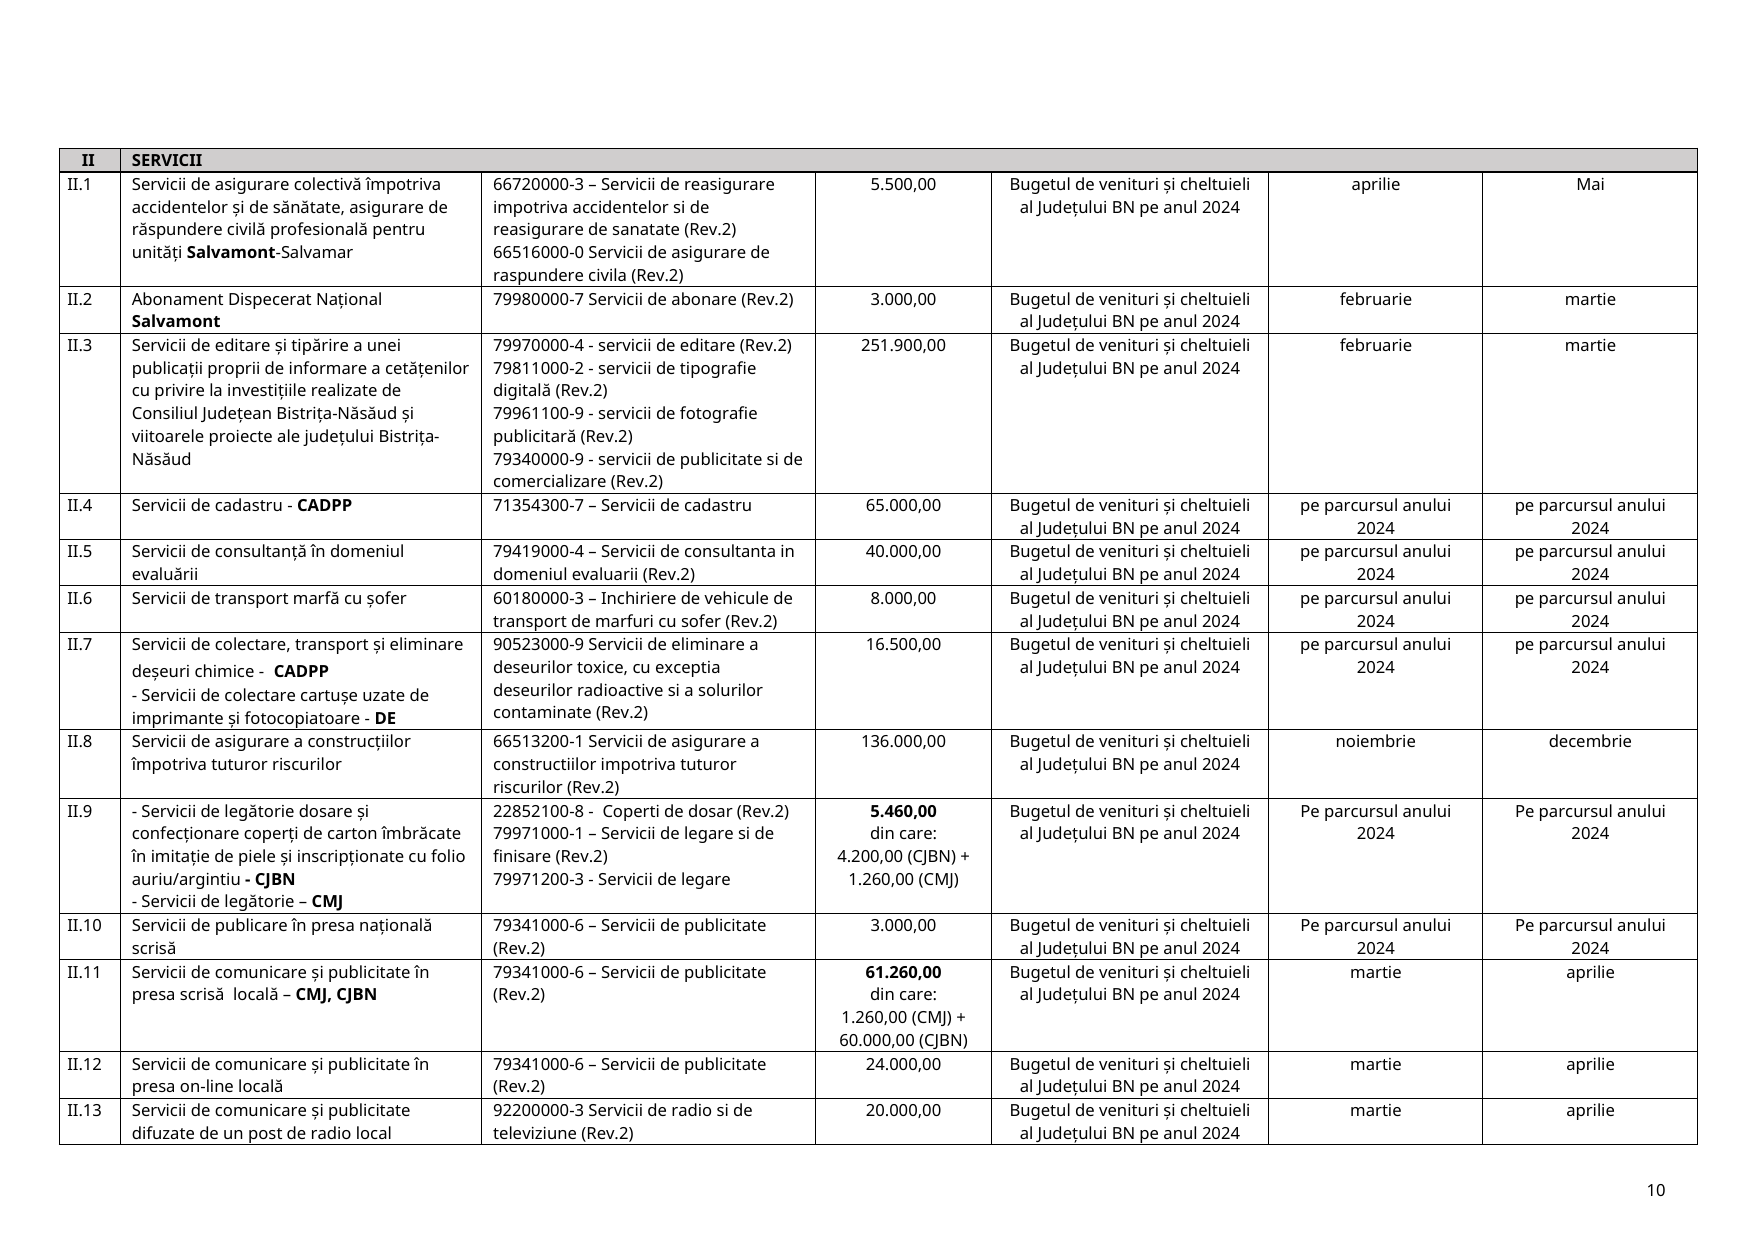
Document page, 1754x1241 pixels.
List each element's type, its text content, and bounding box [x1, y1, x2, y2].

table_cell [992, 1099, 1268, 1144]
table_cell II [60, 149, 120, 171]
table_cell 66720000-3 – Servicii de reasigurare impotriva accidentelor si de reasigurare de sanatate (Rev.2) 66516000-0 Servicii de asigurare de raspundere civila (Rev.2) [482, 173, 815, 286]
table_cell Servicii de asigurare a construcțiilor împotriva tuturor riscurilor [121, 730, 481, 798]
table_cell Bugetul de venituri și cheltuieli al Județului BN pe anul 2024 [992, 586, 1268, 632]
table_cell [121, 1099, 481, 1144]
table_cell [60, 730, 120, 798]
table_cell [60, 287, 120, 332]
table_cell 251.900,00 [816, 334, 991, 492]
table_cell [60, 494, 120, 539]
table_cell noiembrie [1269, 730, 1482, 798]
table_cell 65.000,00 [816, 494, 991, 539]
table_cell Pe parcursul anului 2024 [1483, 914, 1697, 959]
table_cell Servicii de editare şi tipărire a unei publicaţii proprii de informare a cetăţenilor cu privire la investiţiile realizate de Consiliul Judeţean Bistriţa-Năsăud şi viitoarele proiecte ale judeţului Bistriţa-Năsăud [121, 334, 481, 492]
table_cell [60, 960, 120, 1051]
table_cell martie [1483, 334, 1697, 492]
table_cell [60, 334, 120, 492]
table_cell Servicii de cadastru - CADPP [121, 494, 481, 539]
table_cell [60, 1052, 120, 1098]
table_cell februarie [1269, 334, 1482, 492]
table_cell 66513200-1 Servicii de asigurare a constructiilor impotriva tuturor riscurilor (Rev.2) [482, 730, 815, 798]
table_cell 22852100-8 - Coperti de dosar (Rev.2) 79971000-1 – Servicii de legare si de finisare (Rev.2) 79971200-3 - Servicii de legare [482, 799, 815, 913]
table_cell 90523000-9 Servicii de eliminare a deseurilor toxice, cu exceptia deseurilor radioactive si a solurilor contaminate (Rev.2) [482, 633, 815, 729]
table_cell [60, 914, 120, 959]
table_cell pe parcursul anului 2024 [1269, 540, 1482, 585]
table_cell Servicii de asigurare colectivă împotriva accidentelor și de sănătate, asigurare de răspundere civilă profesională pentru unități Salvamont-Salvamar [121, 173, 481, 286]
table_cell 136.000,00 [816, 730, 991, 798]
table_cell 79980000-7 Servicii de abonare (Rev.2) [482, 287, 815, 332]
table_cell Bugetul de venituri și cheltuieli al Județului BN pe anul 2024 [992, 799, 1268, 913]
table_cell 40.000,00 [816, 540, 991, 585]
table_cell SERVICII [121, 149, 1697, 171]
table_cell [60, 540, 120, 585]
table_cell 79419000-4 – Servicii de consultanta in domeniul evaluarii (Rev.2) [482, 540, 815, 585]
table_cell Servicii de transport marfă cu șofer [121, 586, 481, 632]
table_cell Servicii de comunicare şi publicitate în presa scrisă locală – CMJ, CJBN [121, 960, 481, 1051]
table_cell martie [1269, 960, 1482, 1051]
table_cell 60180000-3 – Inchiriere de vehicule de transport de marfuri cu sofer (Rev.2) [482, 586, 815, 632]
table_cell Servicii de comunicare și publicitate în presa on-line locală [121, 1052, 481, 1098]
table_cell Servicii de publicare în presa națională scrisă [121, 914, 481, 959]
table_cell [482, 1099, 815, 1144]
table_cell 8.000,00 [816, 586, 991, 632]
table_cell 5.460,00 din care: 4.200,00 (CJBN) + 1.260,00 (CMJ) [816, 799, 991, 913]
table_cell 61.260,00 din care: 1.260,00 (CMJ) + 60.000,00 (CJBN) [816, 960, 991, 1051]
table_cell 79341000-6 – Servicii de publicitate (Rev.2) [482, 914, 815, 959]
table_cell 20.000,00 [816, 1099, 991, 1144]
table_cell pe parcursul anului 2024 [1483, 494, 1697, 539]
table_cell martie [1483, 287, 1697, 332]
table_cell Servicii de colectare, transport și eliminare deșeuri chimice - CADPP - Servicii de colectare cartușe uzate de imprimante și fotocopiatoare - DE [121, 633, 481, 729]
table_cell Bugetul de venituri și cheltuieli al Județului BN pe anul 2024 [992, 287, 1268, 332]
table_cell [60, 173, 120, 286]
table_cell Bugetul de venituri și cheltuieli al Județului BN pe anul 2024 [992, 960, 1268, 1051]
table_cell Bugetul de venituri și cheltuieli al Județului BN pe anul 2024 [992, 334, 1268, 492]
table_cell martie [1269, 1052, 1482, 1098]
table_cell Servicii de consultanță în domeniul evaluării [121, 540, 481, 585]
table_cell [992, 173, 1268, 286]
table_cell - Servicii de legătorie dosare și confecționare coperți de carton îmbrăcate în imitație de piele și inscripționate cu folio auriu/argintiu - CJBN - Servicii de legătorie – CMJ [121, 799, 481, 913]
table_cell Bugetul de venituri și cheltuieli al Județului BN pe anul 2024 [992, 914, 1268, 959]
table_cell Mai [1483, 173, 1697, 286]
table_cell Pe parcursul anului 2024 [1483, 799, 1697, 913]
table_cell pe parcursul anului 2024 [1483, 540, 1697, 585]
table_cell 79970000-4 - servicii de editare (Rev.2) 79811000-2 - servicii de tipografie digitală (Rev.2) 79961100-9 - servicii de fotografie publicitară (Rev.2) 79340000-9 - servicii de publicitate si de comercializare (Rev.2) [482, 334, 815, 492]
table_cell 5.500,00 [816, 173, 991, 286]
table_cell martie [1269, 1099, 1482, 1144]
table_cell 3.000,00 [816, 287, 991, 332]
table_cell aprilie [1483, 960, 1697, 1051]
table_cell pe parcursul anului 2024 [1483, 633, 1697, 729]
table_cell 24.000,00 [816, 1052, 991, 1098]
table_cell 71354300-7 – Servicii de cadastru [482, 494, 815, 539]
table_cell 79341000-6 – Servicii de publicitate (Rev.2) [482, 960, 815, 1051]
table_cell pe parcursul anului 2024 [1269, 494, 1482, 539]
table_cell aprilie [1483, 1052, 1697, 1098]
table_cell decembrie [1483, 730, 1697, 798]
table_cell aprilie [1483, 1099, 1697, 1144]
table_cell Abonament Dispecerat Național Salvamont [121, 287, 481, 332]
table_cell Bugetul de venituri și cheltuieli al Județului BN pe anul 2024 [992, 540, 1268, 585]
table_cell Bugetul de venituri și cheltuieli al Județului BN pe anul 2024 [992, 730, 1268, 798]
table_cell pe parcursul anului 2024 [1483, 586, 1697, 632]
table_cell Bugetul de venituri și cheltuieli al Județului BN pe anul 2024 [992, 633, 1268, 729]
table_cell Bugetul de venituri și cheltuieli al Județului BN pe anul 2024 [992, 1052, 1268, 1098]
table_cell 79341000-6 – Servicii de publicitate (Rev.2) [482, 1052, 815, 1098]
table_cell Pe parcursul anului 2024 [1269, 799, 1482, 913]
table_cell 16.500,00 [816, 633, 991, 729]
table_cell pe parcursul anului 2024 [1269, 633, 1482, 729]
table_cell 3.000,00 [816, 914, 991, 959]
table_cell pe parcursul anului 2024 [1269, 586, 1482, 632]
table_cell Bugetul de venituri și cheltuieli al Județului BN pe anul 2024 [992, 494, 1268, 539]
table_cell Pe parcursul anului 2024 [1269, 914, 1482, 959]
table_cell [60, 586, 120, 632]
table_cell februarie [1269, 287, 1482, 332]
table_cell [60, 633, 120, 729]
table_cell aprilie [1269, 173, 1482, 286]
table_cell [60, 799, 120, 913]
table_cell [60, 1099, 120, 1144]
